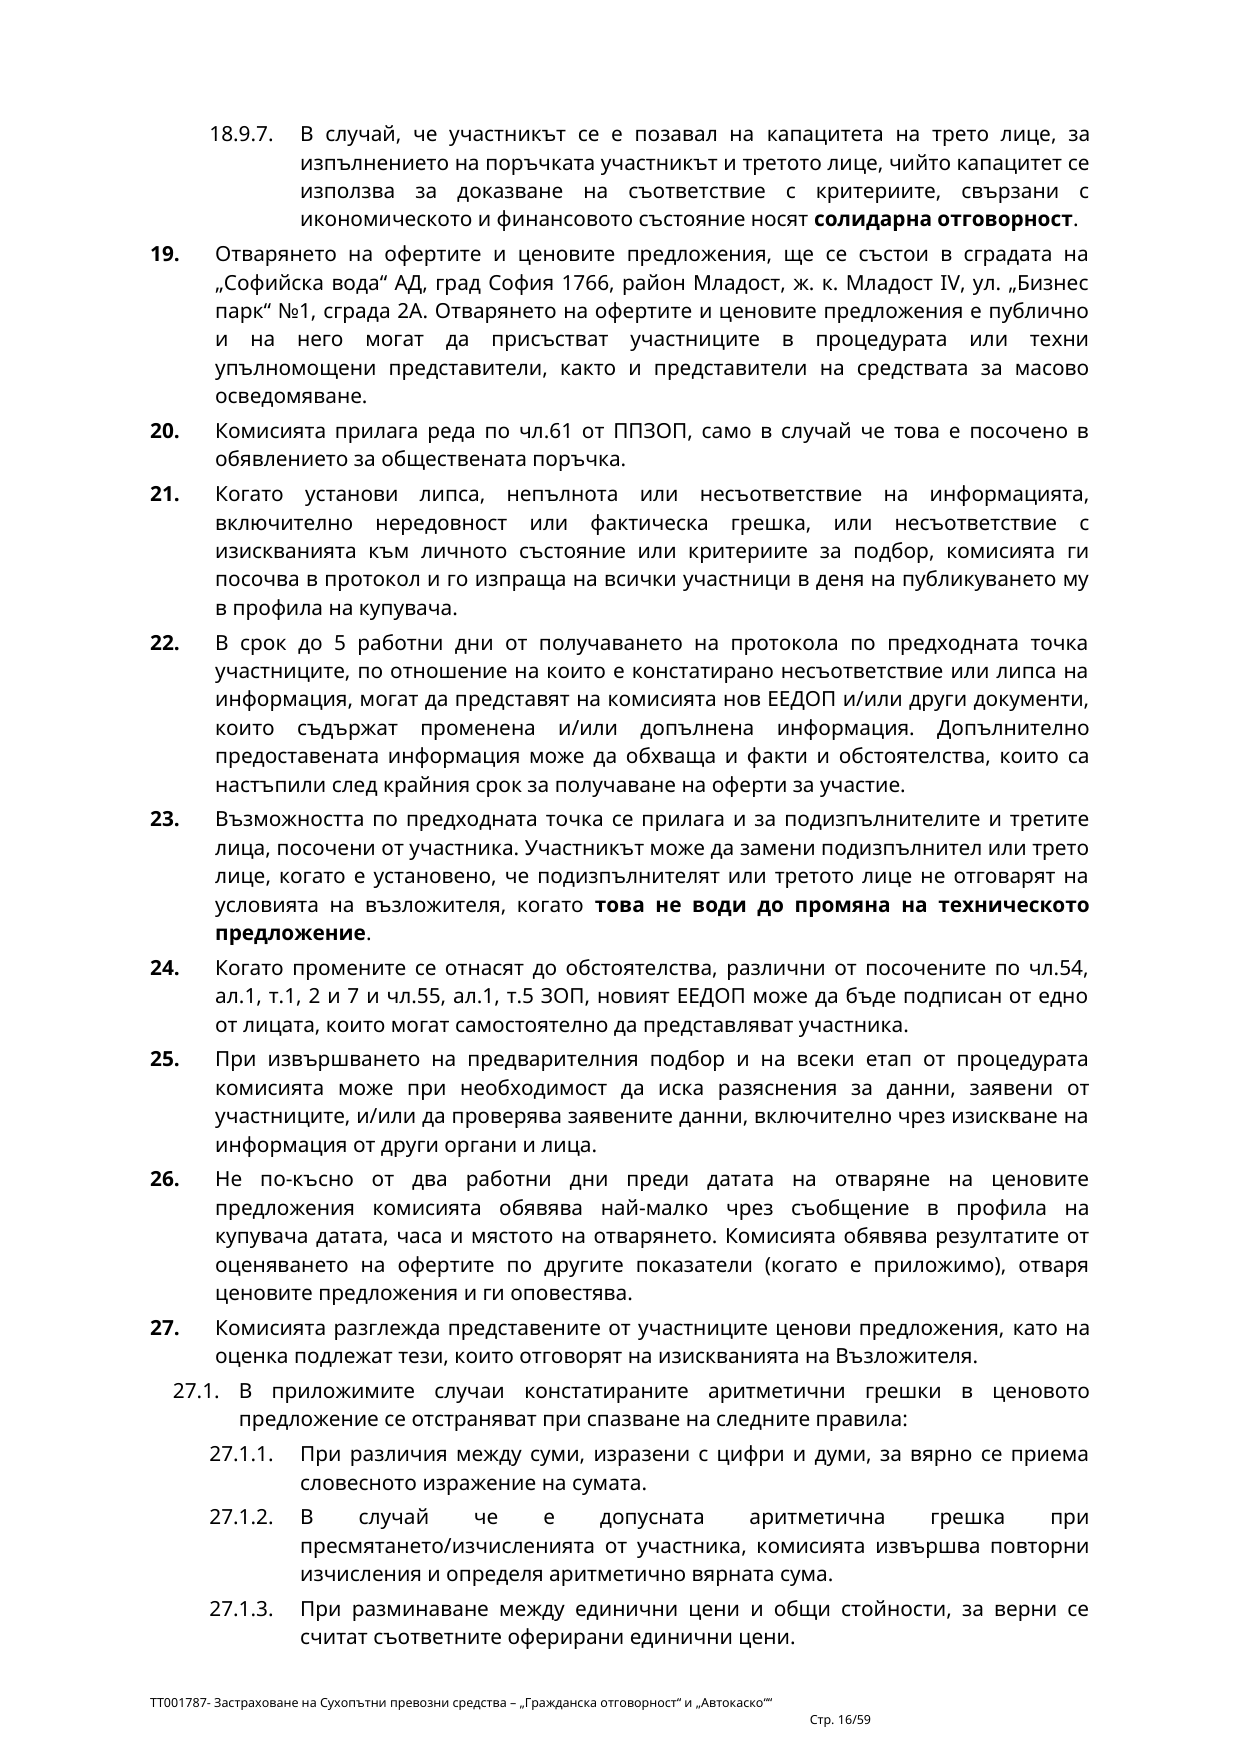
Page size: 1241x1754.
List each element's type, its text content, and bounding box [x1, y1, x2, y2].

list В случай че е допусната аритметична грешка при пресмятането/изчисленията от участника, комисията извършва повторни изчисления и определя аритметично вярната сума. [209, 1502, 1090, 1588]
list В случай, че участникът се е позавал на капацитета на трето лице, за изпълнението на поръчката участникът и третото лице, чийто капацитет се използва за доказване на съответствие с критериите, свързани с икономическото и финансовото състояние носят солидарна отговорност. [209, 119, 1090, 233]
list В приложимите случаи констатираните аритметични грешки в ценовото предложение се отстраняват при спазване на следните правила: [173, 1376, 1090, 1433]
list Комисията разглежда представените от участниците ценови предложения, като на оценка подлежат тези, които отговорят на изискванията на Възложителя. [150, 1313, 1090, 1370]
list При разминаване между единични цени и общи стойности, за верни се считат съответните оферирани единични цени. [209, 1594, 1090, 1651]
list Не по-късно от два работни дни преди датата на отваряне на ценовите предложения комисията обявява най-малко чрез съобщение в профила на купувача датата, часа и мястото на отварянето. Комисията обявява резултатите от оценяването на офертите по другите показатели (когато е приложимо), отваря ценовите предложения и ги оповестява. [150, 1164, 1090, 1307]
list Отварянето на офертите и ценовите предложения, ще се състои в сградата на „Софийска вода“ АД, град София 1766, район Младост, ж. к. Младост ІV, ул. „Бизнес парк“ №1, сграда 2А. Отварянето на офертите и ценовите предложения е публично и на него могат да присъстват участниците в процедурата или техни упълномощени представители, както и представители на средствата за масово осведомяване. [150, 239, 1090, 410]
list В срок до 5 работни дни от получаването на протокола по предходната точка участниците, по отношение на които е констатирано несъответствие или липса на информация, могат да представят на комисията нов ЕЕДОП и/или други документи, които съдържат променена и/или допълнена информация. Допълнително предоставената информация може да обхваща и факти и обстоятелства, които са настъпили след крайния срок за получаване на оферти за участие. [150, 628, 1090, 798]
list При извършването на предварителния подбор и на всеки етап от процедурата комисията може при необходимост да иска разяснения за данни, заявени от участниците, и/или да проверява заявените данни, включително чрез изискване на информация от други органи и лица. [150, 1044, 1090, 1158]
list Комисията прилага реда по чл.61 от ППЗОП, само в случай че това е посочено в обявлението за обществената поръчка. [150, 416, 1090, 473]
list При различия между суми, изразени с цифри и думи, за вярно се приема словесното изражение на сумата. [209, 1439, 1090, 1496]
list Когато установи липса, непълнота или несъответствие на информацията, включително нередовност или фактическа грешка, или несъответствие с изискванията към личното състояние или критериите за подбор, комисията ги посочва в протокол и го изпраща на всички участници в деня на публикуването му в профила на купувача. [150, 479, 1090, 621]
list Когато промените се отнасят до обстоятелства, различни от посочените по чл.54, ал.1, т.1, 2 и 7 и чл.55, ал.1, т.5 ЗОП, новият ЕЕДОП може да бъде подписан от едно от лицата, които могат самостоятелно да представляват участника. [150, 953, 1090, 1038]
list Възможността по предходната точка се прилага и за подизпълнителите и третите лица, посочени от участника. Участникът може да замени подизпълнител или трето лице, когато е установено, че подизпълнителят или третото лице не отговарят на условията на възложителя, когато това не води до промяна на техническото предложение. [150, 804, 1090, 947]
